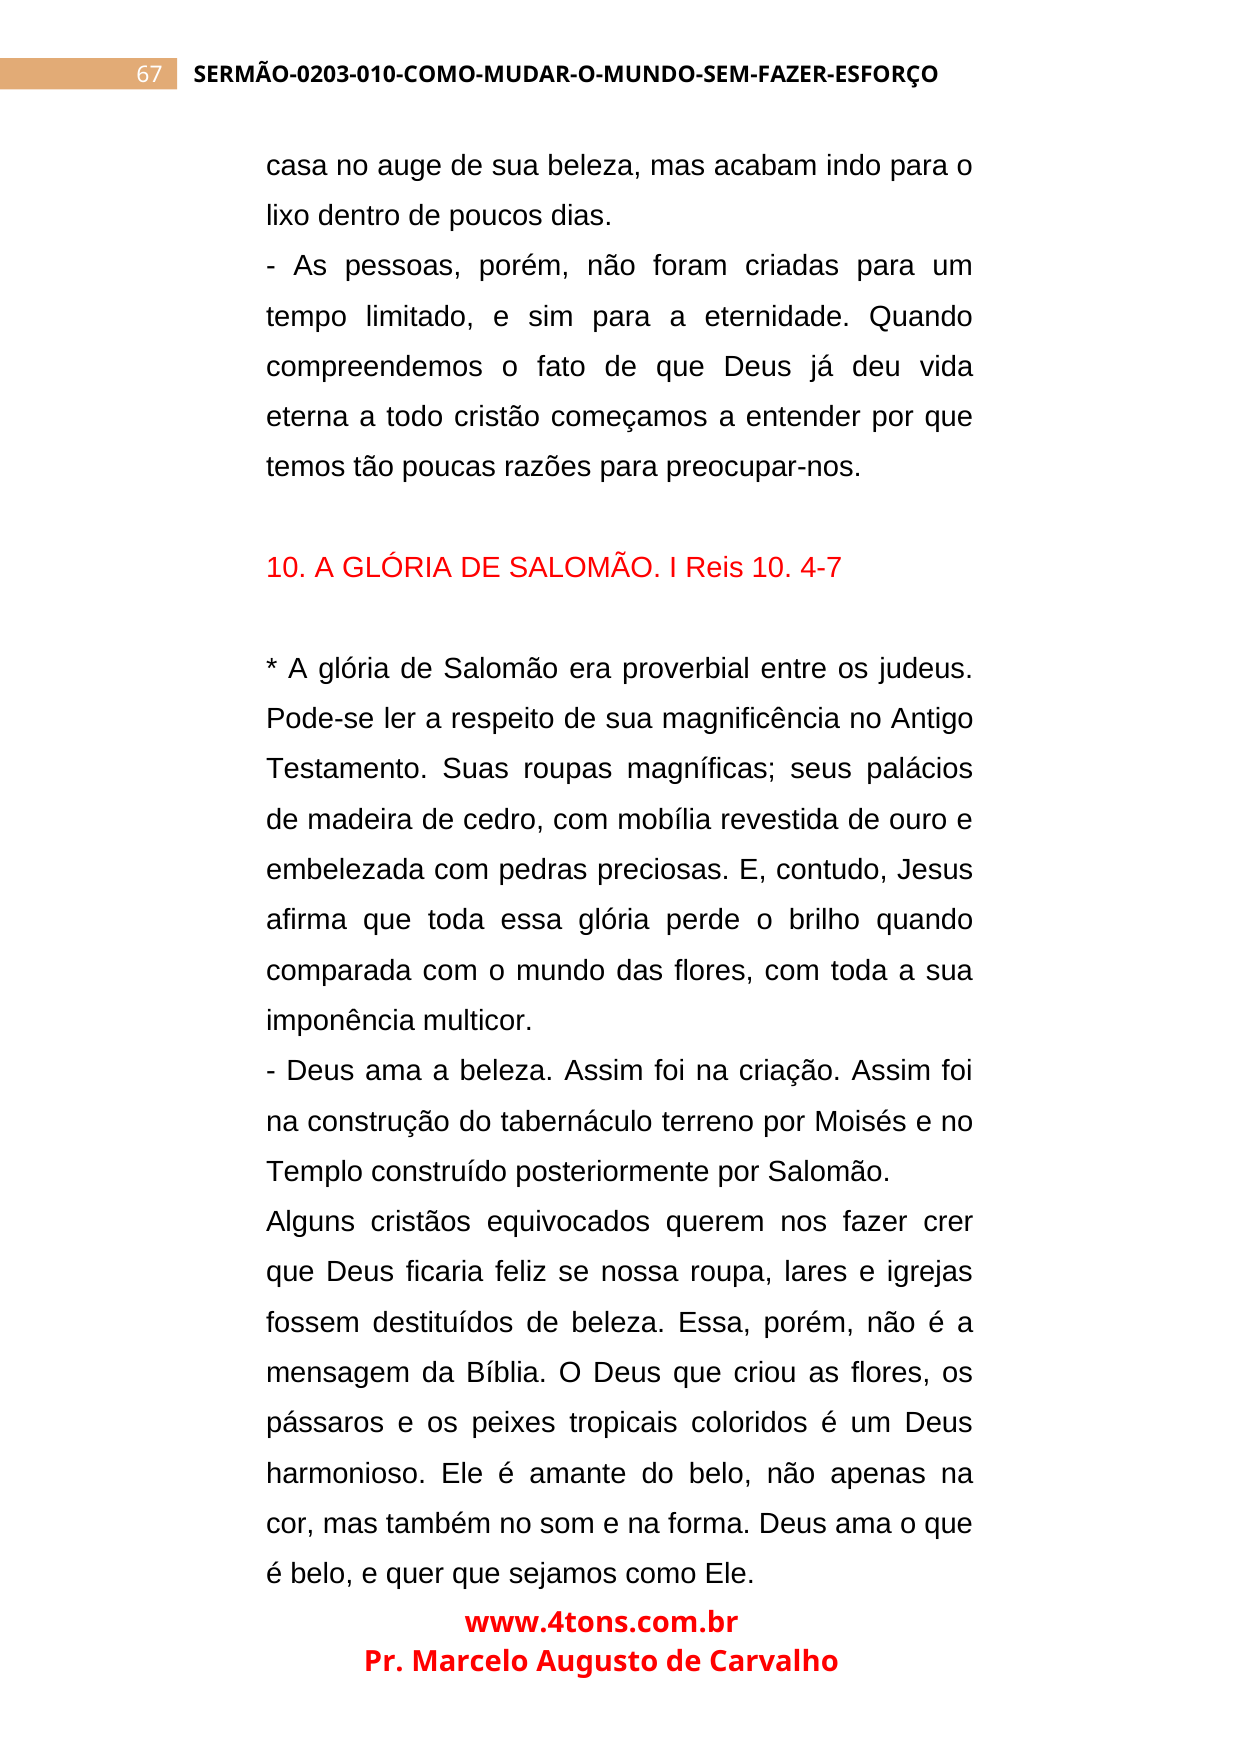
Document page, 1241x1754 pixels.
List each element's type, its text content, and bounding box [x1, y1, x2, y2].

text 10. A GLÓRIA DE SALOMÃO. I Reis 10. 4-7 [266, 550, 974, 584]
text Alguns cristãos equivocados querem nos fazer crer que Deus ficaria feliz se nossa roupa, lares e igrejas fossem destituídos de beleza. Essa, porém, não é a mensagem da Bíblia. O Deus que criou as flores, os pássaros e os peixes tropicais coloridos é um Deus harmonioso. Ele é amante do belo, não apenas na cor, mas também no som e na forma. Deus ama o que é belo, e quer que sejamos como Ele. [266, 1204, 974, 1590]
text - As pessoas, porém, não foram criadas para um tempo limitado, e sim para a eternidade. Quando compreendemos o fato de que Deus já deu vida eterna a todo cristão começamos a entender por que temos tão poucas razões para preocupar-nos. [266, 248, 974, 483]
text - Deus ama a beleza. Assim foi na criação. Assim foi na construção do tabernáculo terreno por Moisés e no Templo construído posteriormente por Salomão. [266, 1053, 974, 1187]
text * A glória de Salomão era proverbial entre os judeus. Pode-se ler a respeito de sua magnificência no Antigo Testamento. Suas roupas magníficas; seus palácios de madeira de cedro, com mobília revestida de ouro e embelezada com pedras preciosas. E, contudo, Jesus afirma que toda essa glória perde o brilho quando comparada com o mundo das flores, com toda a sua imponência multicor. [266, 651, 974, 1036]
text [266, 148, 974, 231]
